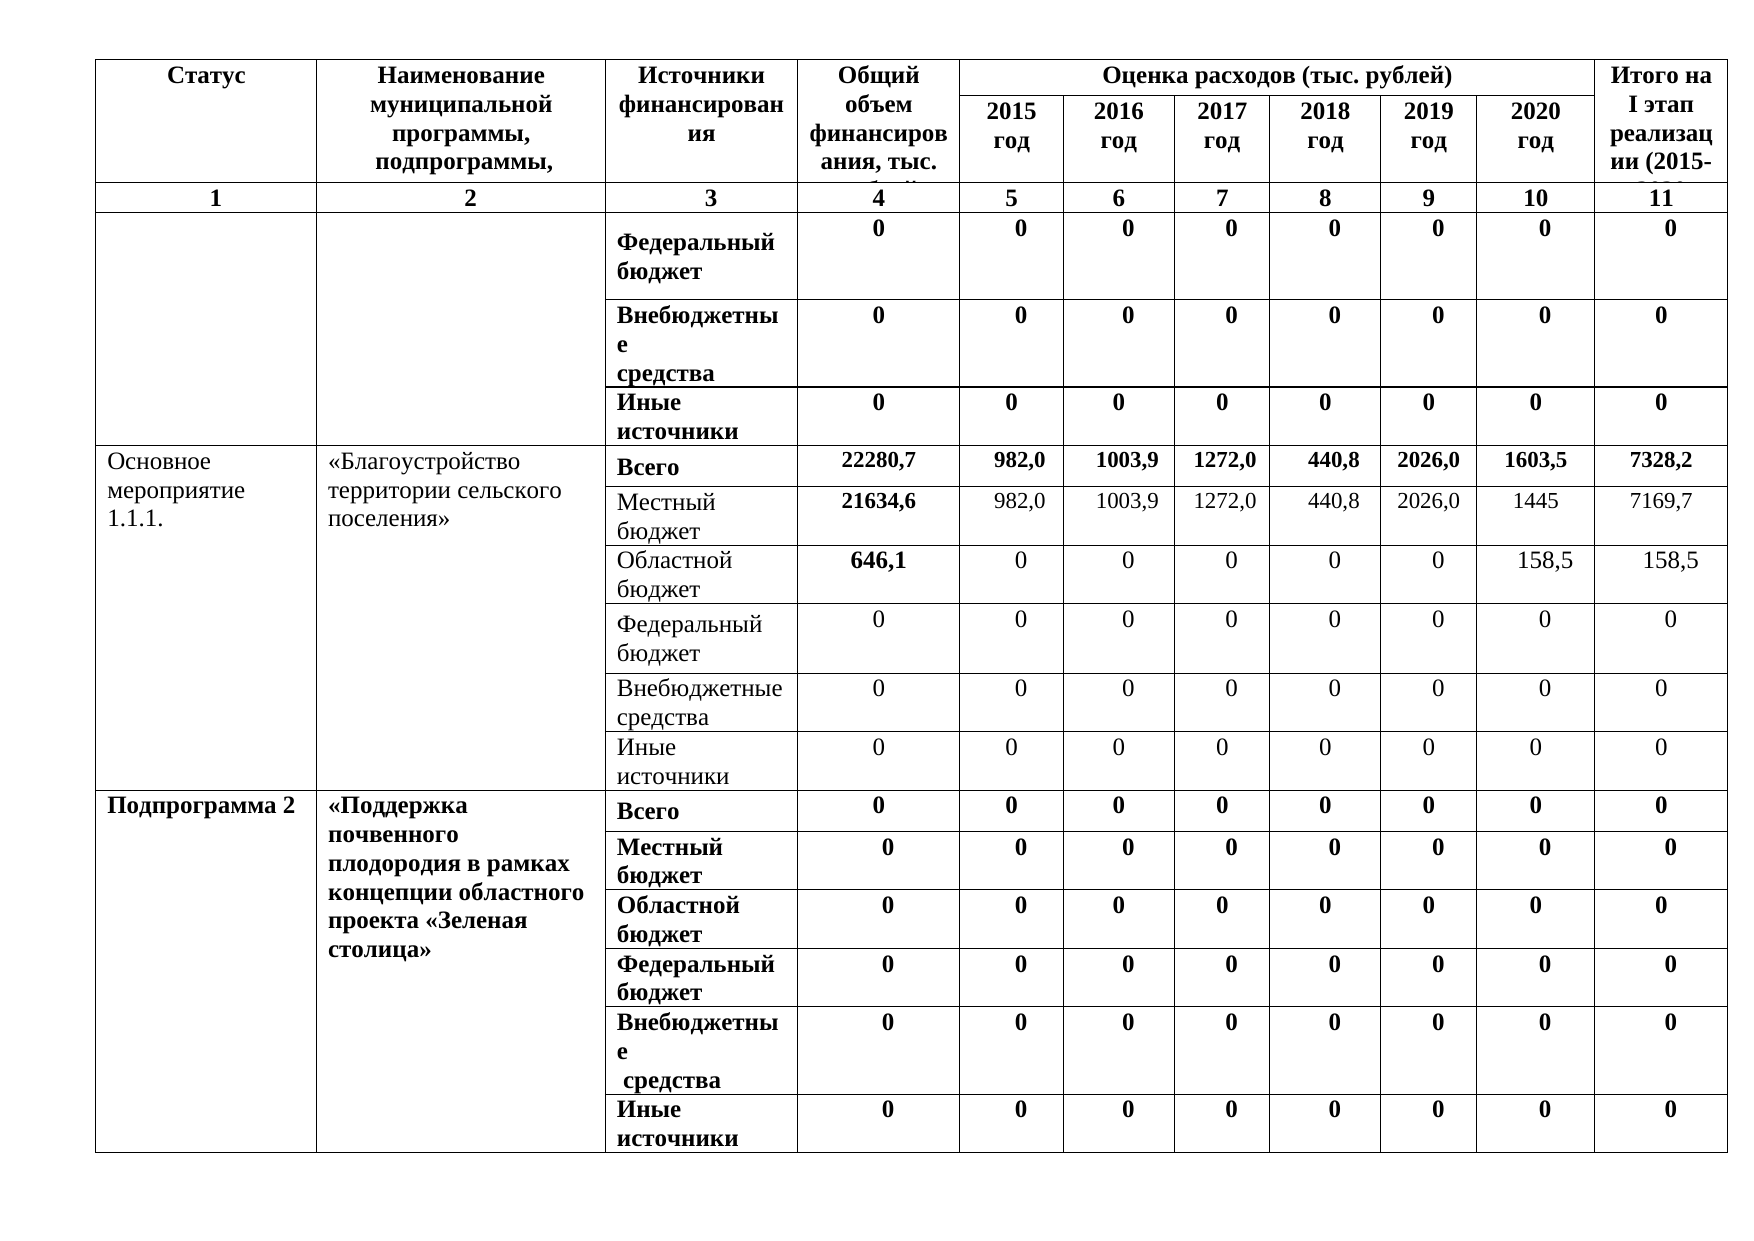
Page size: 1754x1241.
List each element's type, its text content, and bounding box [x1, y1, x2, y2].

table_cell 1603,5 [1477, 446, 1594, 486]
table_cell Иные источники [606, 388, 797, 445]
table_cell 0 [1381, 213, 1476, 299]
table_cell 0 [1381, 546, 1476, 603]
table_cell 0 [798, 300, 959, 386]
table_cell 158,5 [1595, 546, 1727, 603]
table_cell Местный бюджет [606, 832, 797, 889]
table_cell Всего [606, 791, 797, 831]
table_cell 0 [1064, 890, 1174, 948]
table_cell 0 [1175, 791, 1269, 831]
table_cell 2017 год [1175, 96, 1269, 182]
table_cell 0 [1175, 1007, 1269, 1093]
table_cell 0 [1381, 791, 1476, 831]
table_cell 0 [1381, 890, 1476, 948]
table_cell 1272,0 [1175, 446, 1269, 486]
table_cell 982,0 [960, 446, 1063, 486]
table_cell 0 [1381, 949, 1476, 1006]
table_cell Внебюджетные средства [606, 1007, 797, 1093]
table_cell 0 [1175, 1095, 1269, 1152]
table_cell Местный бюджет [606, 487, 797, 544]
table_cell 0 [1270, 300, 1380, 386]
table_cell 0 [1064, 388, 1174, 445]
table_cell 0 [1381, 832, 1476, 889]
table_cell 0 [1595, 1095, 1727, 1152]
table_cell 0 [1270, 1095, 1380, 1152]
table_cell 2020 год [1477, 96, 1594, 182]
table_cell 0 [1064, 674, 1174, 731]
table_cell 0 [1477, 300, 1594, 386]
table_cell 0 [1175, 546, 1269, 603]
table_cell 9 [1381, 183, 1476, 212]
table_cell 7 [1175, 183, 1269, 212]
table_cell 0 [960, 546, 1063, 603]
table_header Статус [96, 60, 316, 182]
table_cell 5 [960, 183, 1063, 212]
table_cell 158,5 [1477, 546, 1594, 603]
table_cell 0 [1477, 388, 1594, 445]
table_cell 440,8 [1270, 446, 1380, 486]
table_cell 0 [960, 1007, 1063, 1093]
table_cell 2026,0 [1381, 446, 1476, 486]
table_cell 4 [798, 183, 959, 212]
table_cell 0 [1270, 213, 1380, 299]
table_cell 0 [798, 832, 959, 889]
table_cell 0 [1381, 732, 1476, 789]
table_cell 10 [1477, 183, 1594, 212]
table_cell Областной бюджет [606, 546, 797, 603]
table_cell 0 [960, 388, 1063, 445]
table_cell 0 [1381, 604, 1476, 672]
table_cell 0 [1270, 1007, 1380, 1093]
table_cell 0 [1477, 604, 1594, 672]
table_cell Федеральный бюджет [606, 949, 797, 1006]
table_cell 0 [1595, 832, 1727, 889]
table_cell 982,0 [960, 487, 1063, 544]
table_cell 0 [1270, 546, 1380, 603]
table_cell 0 [798, 949, 959, 1006]
table_cell 440,8 [1270, 487, 1380, 544]
table_cell Основное мероприятие 1.1.1. [96, 446, 316, 789]
table_cell 1445 [1477, 487, 1594, 544]
table_cell 0 [1595, 1007, 1727, 1093]
table_cell 0 [960, 890, 1063, 948]
table_cell 0 [1064, 949, 1174, 1006]
table_cell 0 [798, 890, 959, 948]
table_cell Федеральный бюджет [606, 213, 797, 299]
table_cell 0 [1595, 674, 1727, 731]
table_cell 0 [960, 949, 1063, 1006]
table_cell 0 [1477, 791, 1594, 831]
table_cell 0 [1064, 1095, 1174, 1152]
table_cell 0 [1381, 1007, 1476, 1093]
table_cell 0 [1381, 674, 1476, 731]
table_cell 0 [1270, 674, 1380, 731]
table_cell Внебюджетные средства [606, 674, 797, 731]
table_cell 0 [1064, 1007, 1174, 1093]
table_cell 0 [1175, 832, 1269, 889]
table_cell Федеральный бюджет [606, 604, 797, 672]
table_cell 0 [1175, 674, 1269, 731]
table_cell 0 [960, 604, 1063, 672]
table_cell «Поддержка почвенного плодородия в рамках концепции областного проекта «Зеленая столица» [317, 791, 605, 1152]
table_cell 0 [1595, 388, 1727, 445]
table_cell 0 [1175, 890, 1269, 948]
table_cell 0 [1175, 388, 1269, 445]
table_cell 7169,7 [1595, 487, 1727, 544]
table_cell 1272,0 [1175, 487, 1269, 544]
table_cell Всего [606, 446, 797, 486]
table_cell 11 [1595, 183, 1727, 212]
table_cell Подпрограмма 2 [96, 791, 316, 1152]
table_cell «Благоустройство территории сельского поселения» [317, 446, 605, 789]
table_cell 0 [1381, 1095, 1476, 1152]
table_cell 0 [1270, 890, 1380, 948]
table_cell 0 [1175, 604, 1269, 672]
table_cell 0 [798, 674, 959, 731]
table_cell 21634,6 [798, 487, 959, 544]
table_cell 0 [1381, 388, 1476, 445]
table_cell Внебюджетные средства [606, 300, 797, 386]
table_cell 0 [1595, 791, 1727, 831]
table_cell Областной бюджет [606, 890, 797, 948]
table_header Наименование муниципальной программы, подпрограммы, основные мероприятия [317, 60, 605, 182]
table_cell 0 [1270, 949, 1380, 1006]
table_cell 8 [1270, 183, 1380, 212]
table_cell 0 [798, 604, 959, 672]
table_cell 0 [1477, 949, 1594, 1006]
table_cell 2 [317, 183, 605, 212]
table_cell 2015 год [960, 96, 1063, 182]
table_cell 3 [606, 183, 797, 212]
table_cell 2026,0 [1381, 487, 1476, 544]
table_cell 0 [1595, 949, 1727, 1006]
table_cell 0 [1595, 732, 1727, 789]
table_cell 0 [960, 732, 1063, 789]
table_header Источники финансирования [606, 60, 797, 182]
table_cell 0 [798, 213, 959, 299]
table_cell 0 [1477, 732, 1594, 789]
table_cell 0 [1477, 1095, 1594, 1152]
table_cell 2019 год [1381, 96, 1476, 182]
table_cell 0 [1477, 832, 1594, 889]
table_cell 0 [1175, 300, 1269, 386]
table_header Оценка расходов (тыс. рублей) [960, 60, 1594, 95]
table_cell 0 [798, 791, 959, 831]
table_cell 1 [96, 183, 316, 212]
table_cell 0 [798, 732, 959, 789]
table_cell 0 [1270, 732, 1380, 789]
table_cell 0 [960, 791, 1063, 831]
table_cell 0 [1064, 732, 1174, 789]
table_cell 0 [1270, 791, 1380, 831]
table_cell 0 [1270, 388, 1380, 445]
table_cell Иные источники [606, 1095, 797, 1152]
table_cell 0 [1064, 832, 1174, 889]
table_cell 0 [1064, 300, 1174, 386]
table_cell 0 [1595, 300, 1727, 386]
table_cell 0 [1477, 213, 1594, 299]
table_cell 0 [1595, 890, 1727, 948]
table_cell 0 [1477, 890, 1594, 948]
table_cell Иные источники [606, 732, 797, 789]
table_cell 0 [798, 1007, 959, 1093]
table_cell 0 [1477, 674, 1594, 731]
table_cell 0 [1064, 604, 1174, 672]
table_cell 1003,9 [1064, 446, 1174, 486]
table_cell 2016 год [1064, 96, 1174, 182]
table_cell 0 [798, 1095, 959, 1152]
table_cell 1003,9 [1064, 487, 1174, 544]
table_cell 0 [960, 674, 1063, 731]
table_cell 0 [1175, 732, 1269, 789]
table_header Общий объем финансирования, тыс. рублей [798, 60, 959, 182]
table_cell 0 [1064, 213, 1174, 299]
table_cell 0 [798, 388, 959, 445]
table_cell 0 [1064, 546, 1174, 603]
table_cell 0 [1477, 1007, 1594, 1093]
table_cell 646,1 [798, 546, 959, 603]
table_cell 0 [1270, 832, 1380, 889]
table_cell 0 [1175, 949, 1269, 1006]
table_cell 0 [1595, 604, 1727, 672]
table_header Итого на I этап реализации (2015-2020 годы) [1595, 60, 1727, 182]
table_cell 0 [1175, 213, 1269, 299]
table_cell 2018 год [1270, 96, 1380, 182]
table_cell 0 [1595, 213, 1727, 299]
table_cell 0 [960, 300, 1063, 386]
table_cell 0 [960, 1095, 1063, 1152]
table_cell 0 [1064, 791, 1174, 831]
table_cell 0 [1270, 604, 1380, 672]
table_cell 7328,2 [1595, 446, 1727, 486]
table_cell 0 [960, 832, 1063, 889]
table_cell 0 [1381, 300, 1476, 386]
table_cell 6 [1064, 183, 1174, 212]
table_cell 22280,7 [798, 446, 959, 486]
table_cell 0 [960, 213, 1063, 299]
